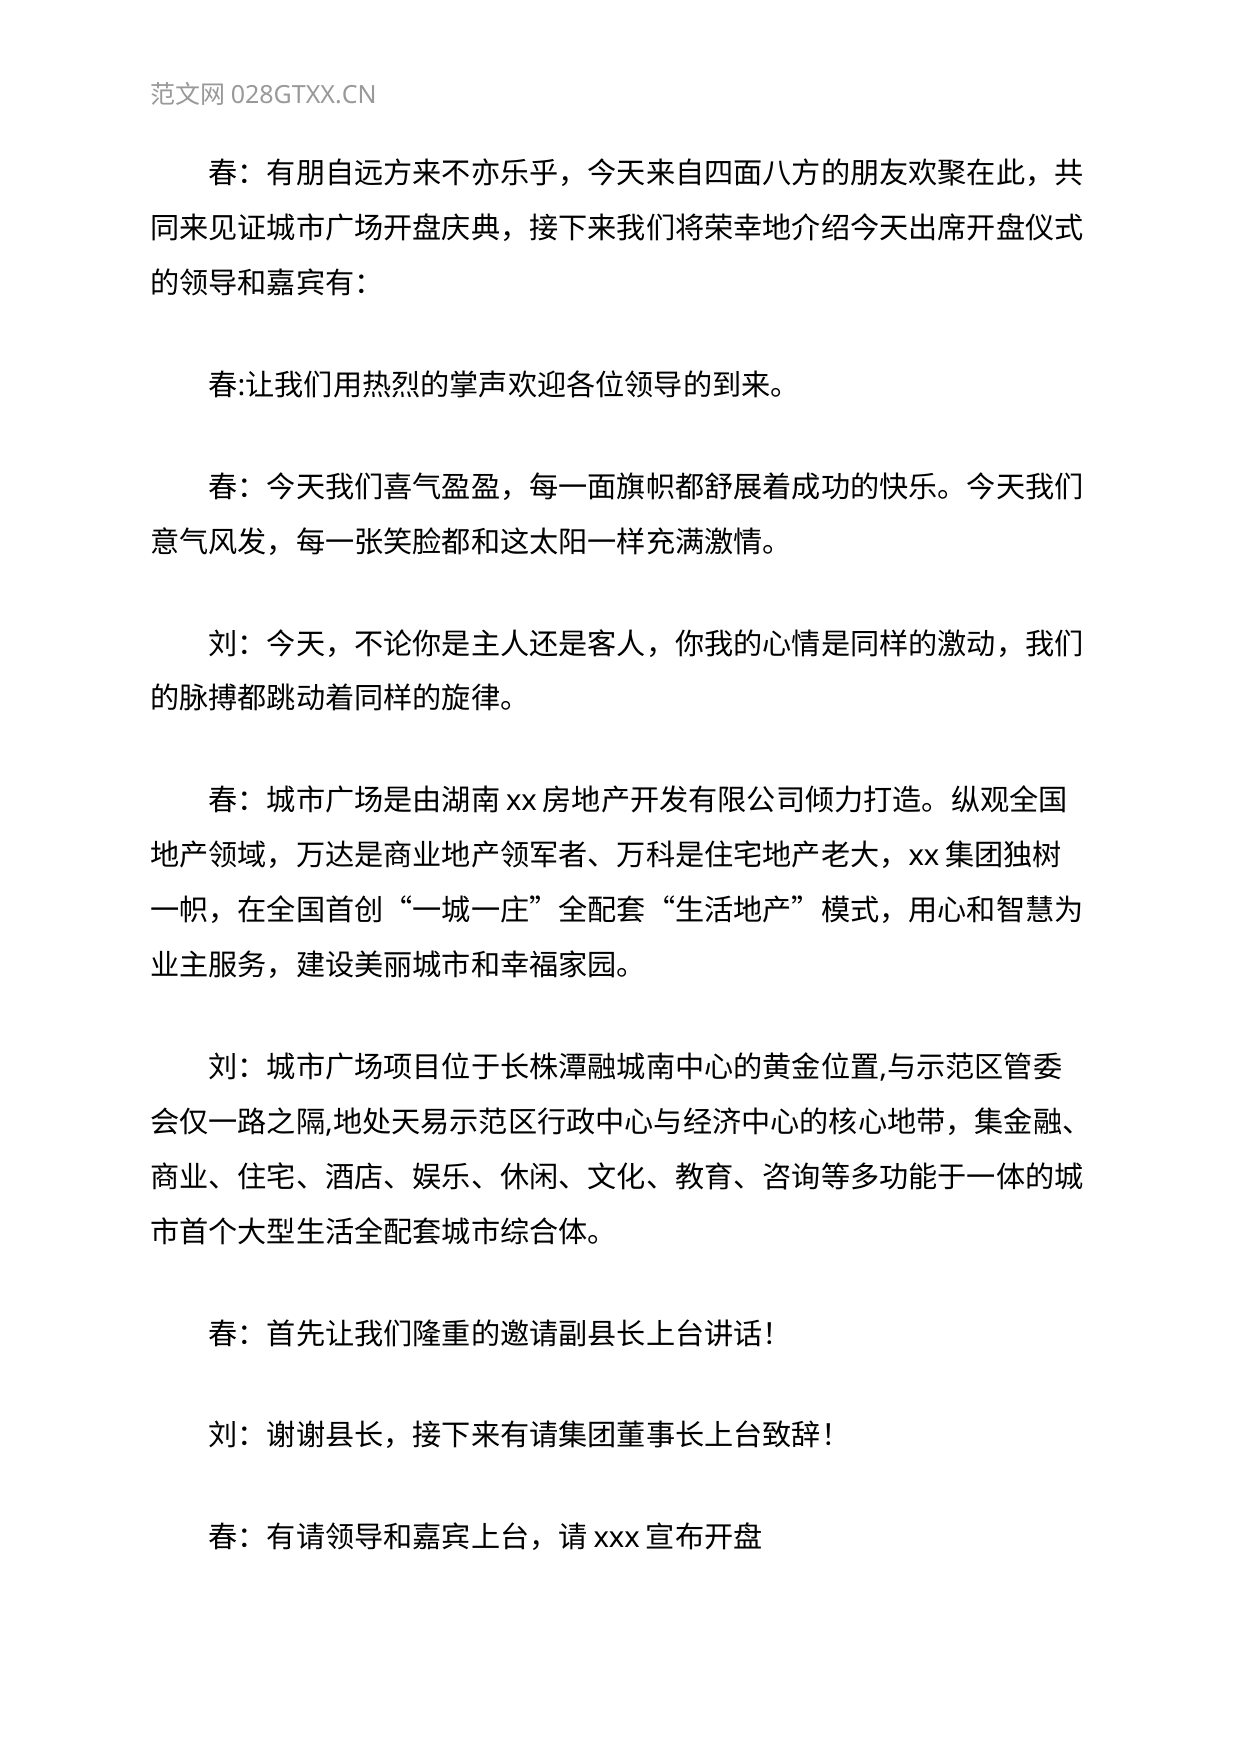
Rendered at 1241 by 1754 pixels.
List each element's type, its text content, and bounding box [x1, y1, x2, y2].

text 春：城市广场是由湖南xx房地产开发有限公司倾力打造。纵观全国地产领域，万达是商业地产领军者、万科是住宅地产老大，xx集团独树一帜，在全国首创“一城一庄”全配套“生活地产”模式，用心和智慧为业主服务，建设美丽城市和幸福家园。 [150, 777, 1090, 984]
text 春：有请领导和嘉宾上台，请xxx宣布开盘 [150, 1514, 1090, 1556]
text 刘：城市广场项目位于长株潭融城南中心的黄金位置,与示范区管委会仅一路之隔,地处天易示范区行政中心与经济中心的核心地带，集金融、商业、住宅、酒店、娱乐、休闲、文化、教育、咨询等多功能于一体的城市首个大型生活全配套城市综合体。 [150, 1043, 1090, 1251]
text 刘：谢谢县长，接下来有请集团董事长上台致辞！ [150, 1412, 1090, 1454]
text 春：有朋自远方来不亦乐乎，今天来自四面八方的朋友欢聚在此，共同来见证城市广场开盘庆典，接下来我们将荣幸地介绍今天出席开盘仪式的领导和嘉宾有： [150, 150, 1090, 302]
text 春：首先让我们隆重的邀请副县长上台讲话！ [150, 1310, 1090, 1352]
text 春:让我们用热烈的掌声欢迎各位领导的到来。 [150, 362, 1090, 404]
text 春：今天我们喜气盈盈，每一面旗帜都舒展着成功的快乐。今天我们意气风发，每一张笑脸都和这太阳一样充满激情。 [150, 463, 1090, 561]
text 刘：今天，不论你是主人还是客人，你我的心情是同样的激动，我们的脉搏都跳动着同样的旋律。 [150, 620, 1090, 717]
